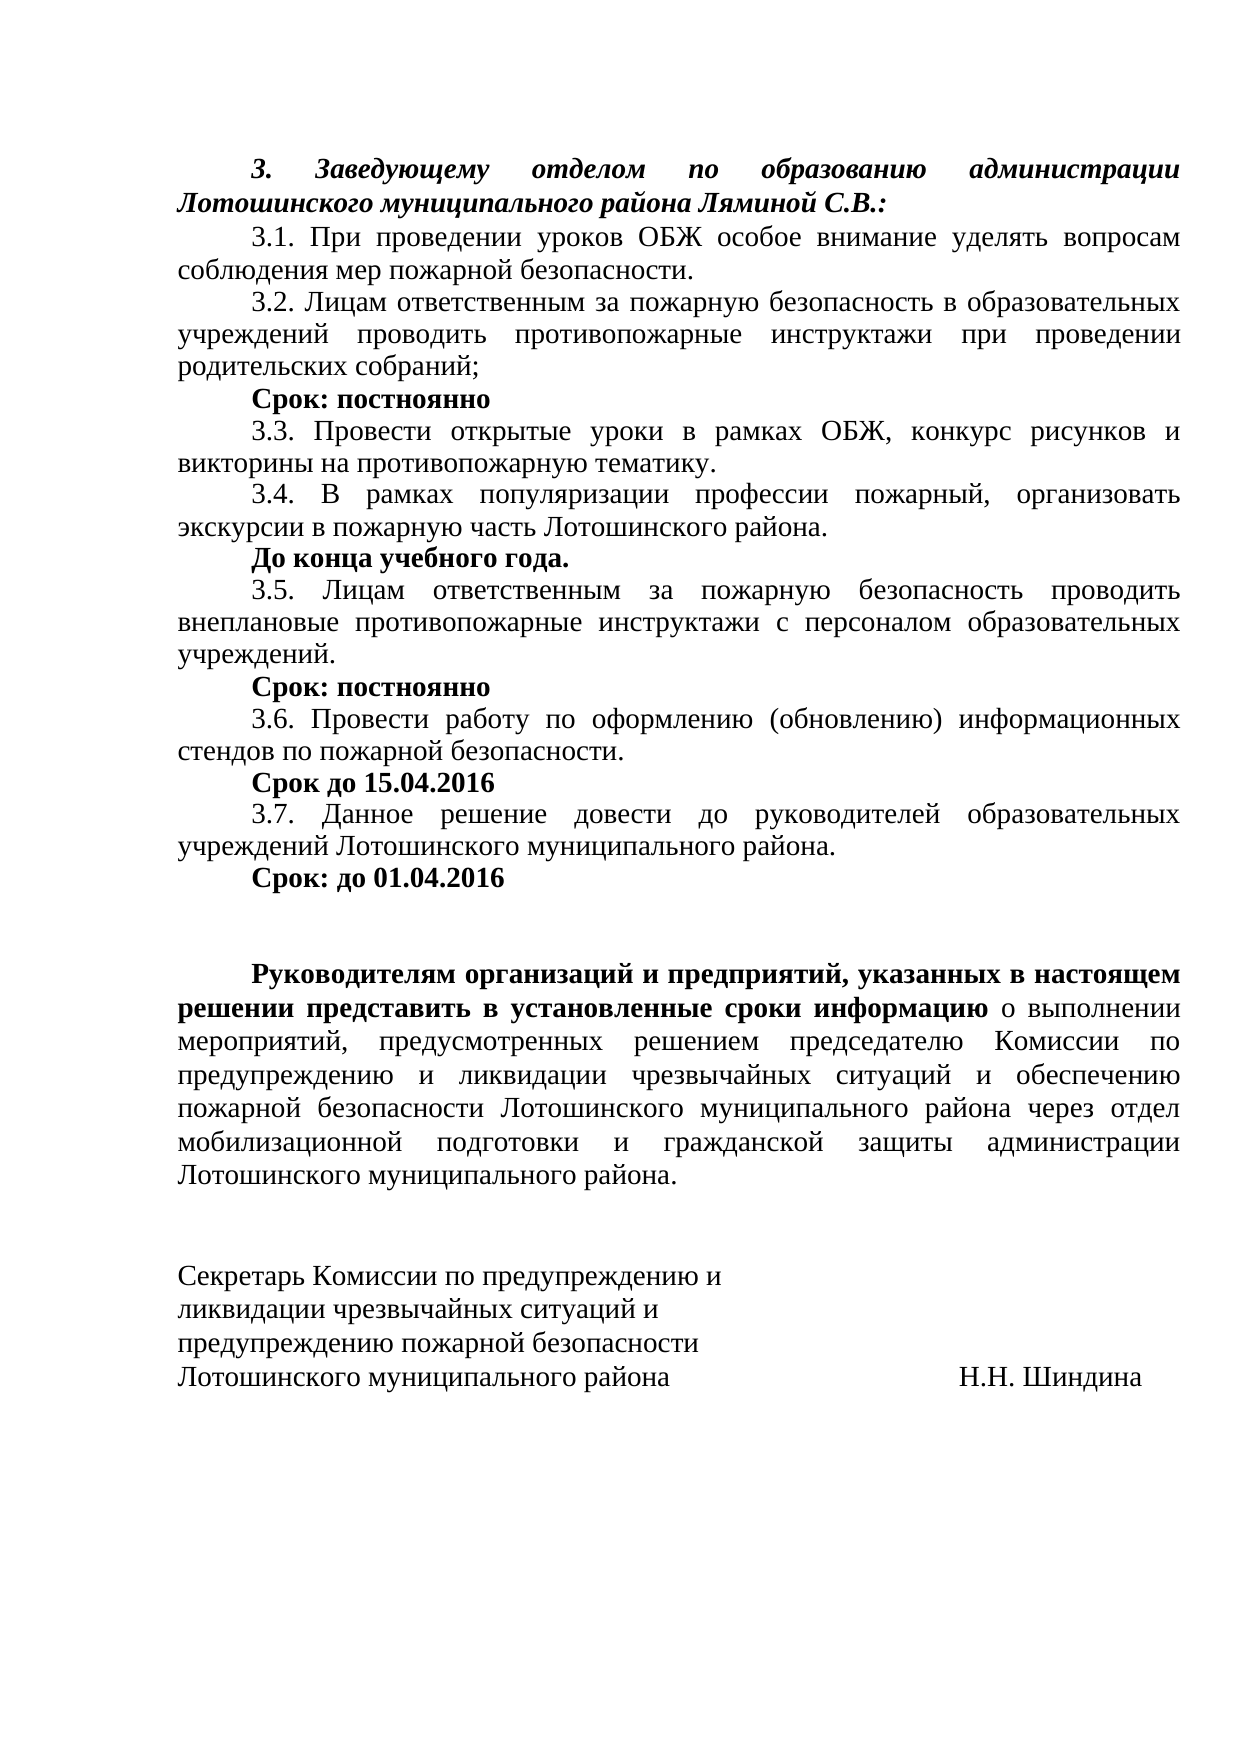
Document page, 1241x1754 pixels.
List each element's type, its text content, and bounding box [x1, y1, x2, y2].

text 3.7. Данное решение довести до руководителей образовательных учреждений Лотошинского муниципального района. [177, 798, 1181, 862]
text 3.3. Провести открытые уроки в рамках ОБЖ, конкурс рисунков и викторины на противопожарную тематику. [177, 415, 1181, 478]
text 3.6. Провести работу по оформлению (обновлению) информационных стендов по пожарной безопасности. [177, 703, 1181, 767]
text Руководителям организаций и предприятий, указанных в настоящем решении представить в установленные сроки информацию о выполнении мероприятий, предусмотренных решением председателю Комиссии по предупреждению и ликвидации чрезвычайных ситуаций и обеспечению пожарной безопасности Лотошинского муниципального района через отдел мобилизационной подготовки и гражданской защиты администрации Лотошинского муниципального района. [177, 956, 1181, 1191]
text До конца учебного года. [177, 542, 1181, 574]
text 3.5. Лицам ответственным за пожарную безопасность проводить внеплановые противопожарные инструктажи с персоналом образовательных учреждений. [177, 574, 1181, 669]
text ликвидации чрезвычайных ситуаций и [177, 1292, 1181, 1325]
text 3.2. Лицам ответственным за пожарную безопасность в образовательных учреждений проводить противопожарные инструктажи при проведении родительских собраний; [177, 286, 1181, 381]
text 3.4. В рамках популяризации профессии пожарный, организовать экскурсии в пожарную часть Лотошинского района. [177, 478, 1181, 542]
text Срок: постноянно [177, 381, 1181, 415]
text 3. Заведующему отделом по образованию администрации Лотошинского муниципального района Ляминой С.В.: [177, 152, 1181, 219]
text Срок до 15.04.2016 [177, 767, 1181, 798]
text 3.1. При проведении уроков ОБЖ особое внимание уделять вопросам соблюдения мер пожарной безопасности. [177, 219, 1181, 286]
text Лотошинского муниципального района Н.Н. Шиндина [177, 1359, 1181, 1392]
text Срок: до 01.04.2016 [177, 862, 1181, 894]
text Срок: постноянно [177, 669, 1181, 703]
text Секретарь Комиссии по предупреждению и [177, 1258, 1181, 1292]
text предупреждению пожарной безопасности [177, 1325, 1181, 1359]
